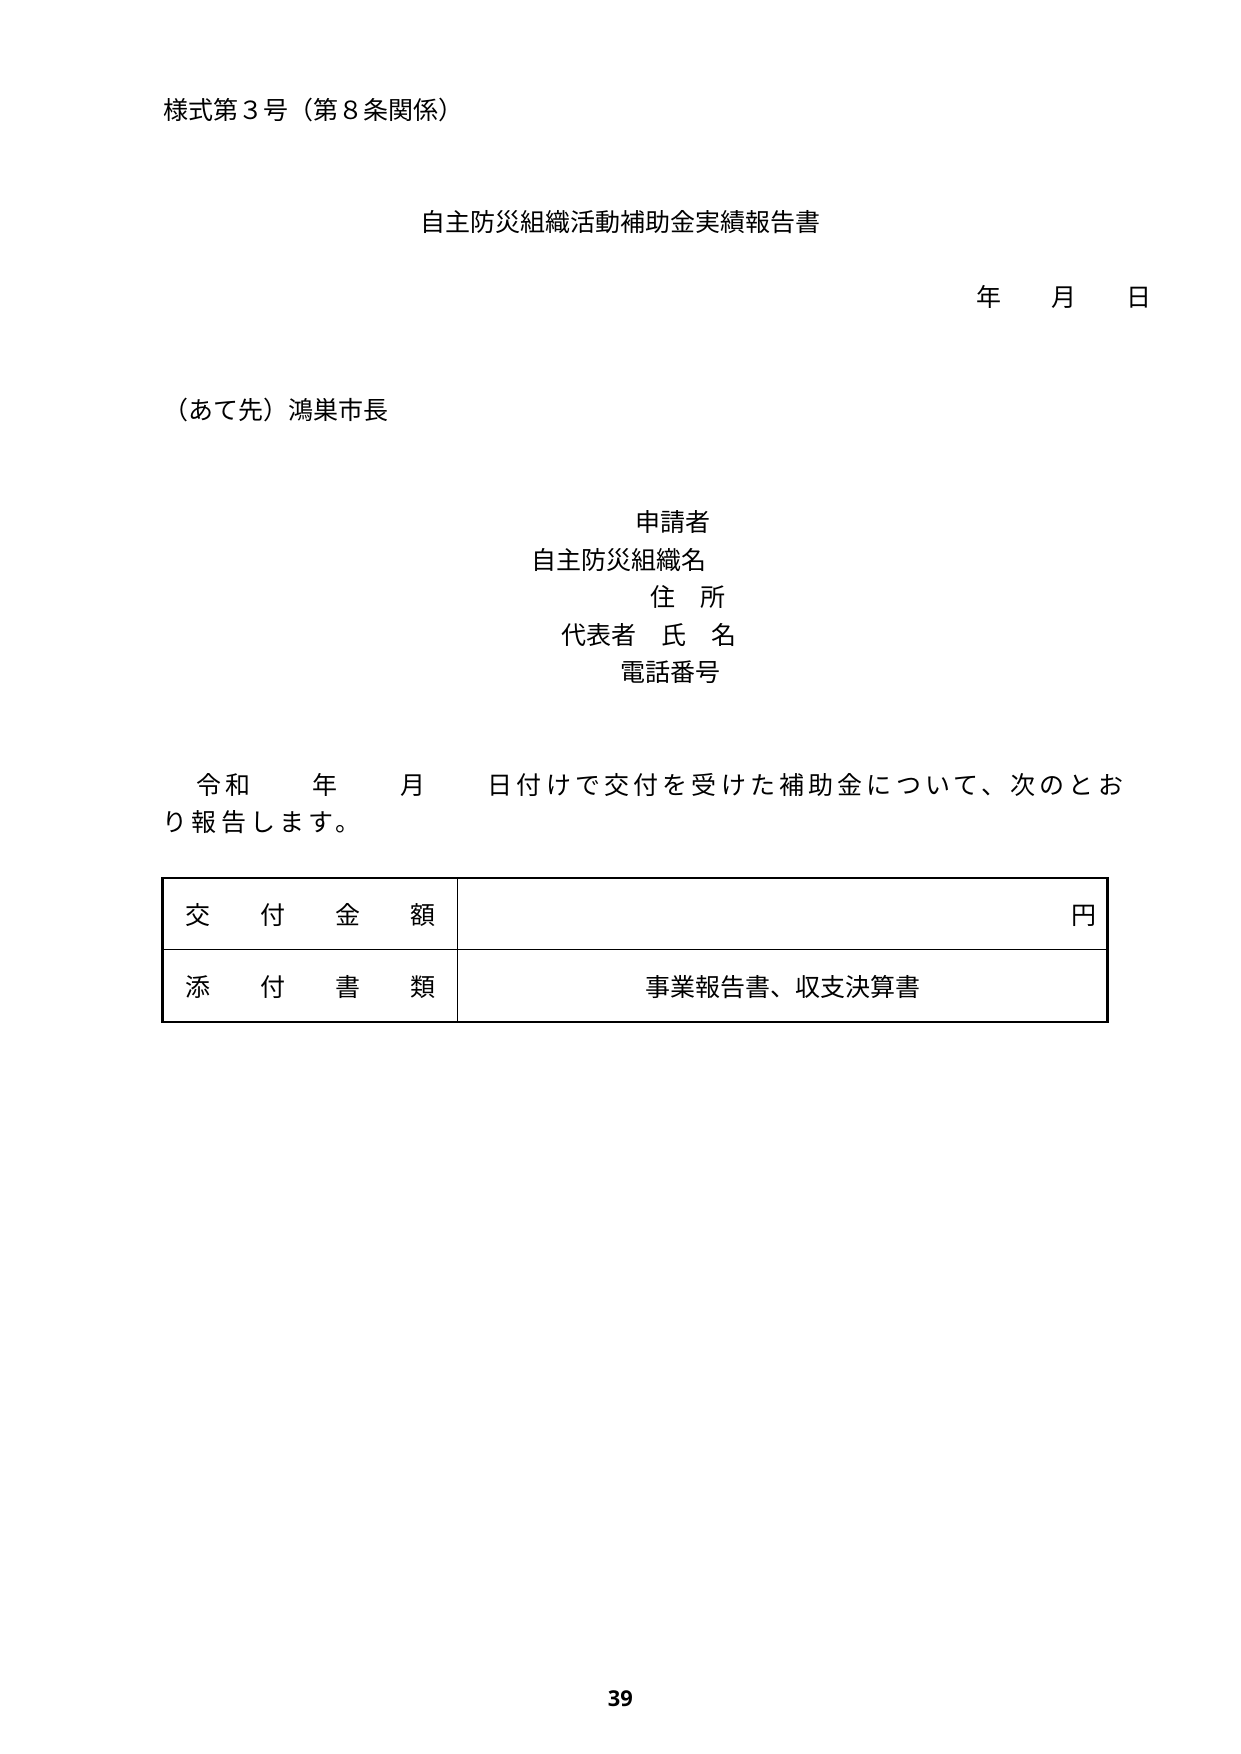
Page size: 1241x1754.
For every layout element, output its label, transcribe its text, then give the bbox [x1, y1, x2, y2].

text 令和 年 月 日付けで交付を受けた補助金について、次のとお [162, 764, 1152, 802]
table_cell 事業報告書、収支決算書 [458, 950, 1106, 1021]
text 年 月 日 [89, 277, 1152, 314]
table_cell 添 付 書 類 [164, 950, 457, 1021]
text 自主防災組織活動補助金実績報告書 [89, 202, 1152, 239]
text 住 所 [89, 577, 1152, 614]
table_header 円 [458, 879, 1106, 949]
table_header 交 付 金 額 [164, 879, 457, 949]
text 申請者 [89, 502, 1152, 539]
text 自主防災組織名 [89, 539, 1152, 577]
text 電話番号 [89, 652, 1152, 689]
text 代表者 氏 名 [89, 614, 1152, 652]
text （あて先）鴻巣市長 [89, 389, 1152, 427]
text り報告します。 [162, 802, 1152, 839]
text 様式第３号（第８条関係） [89, 89, 1152, 127]
